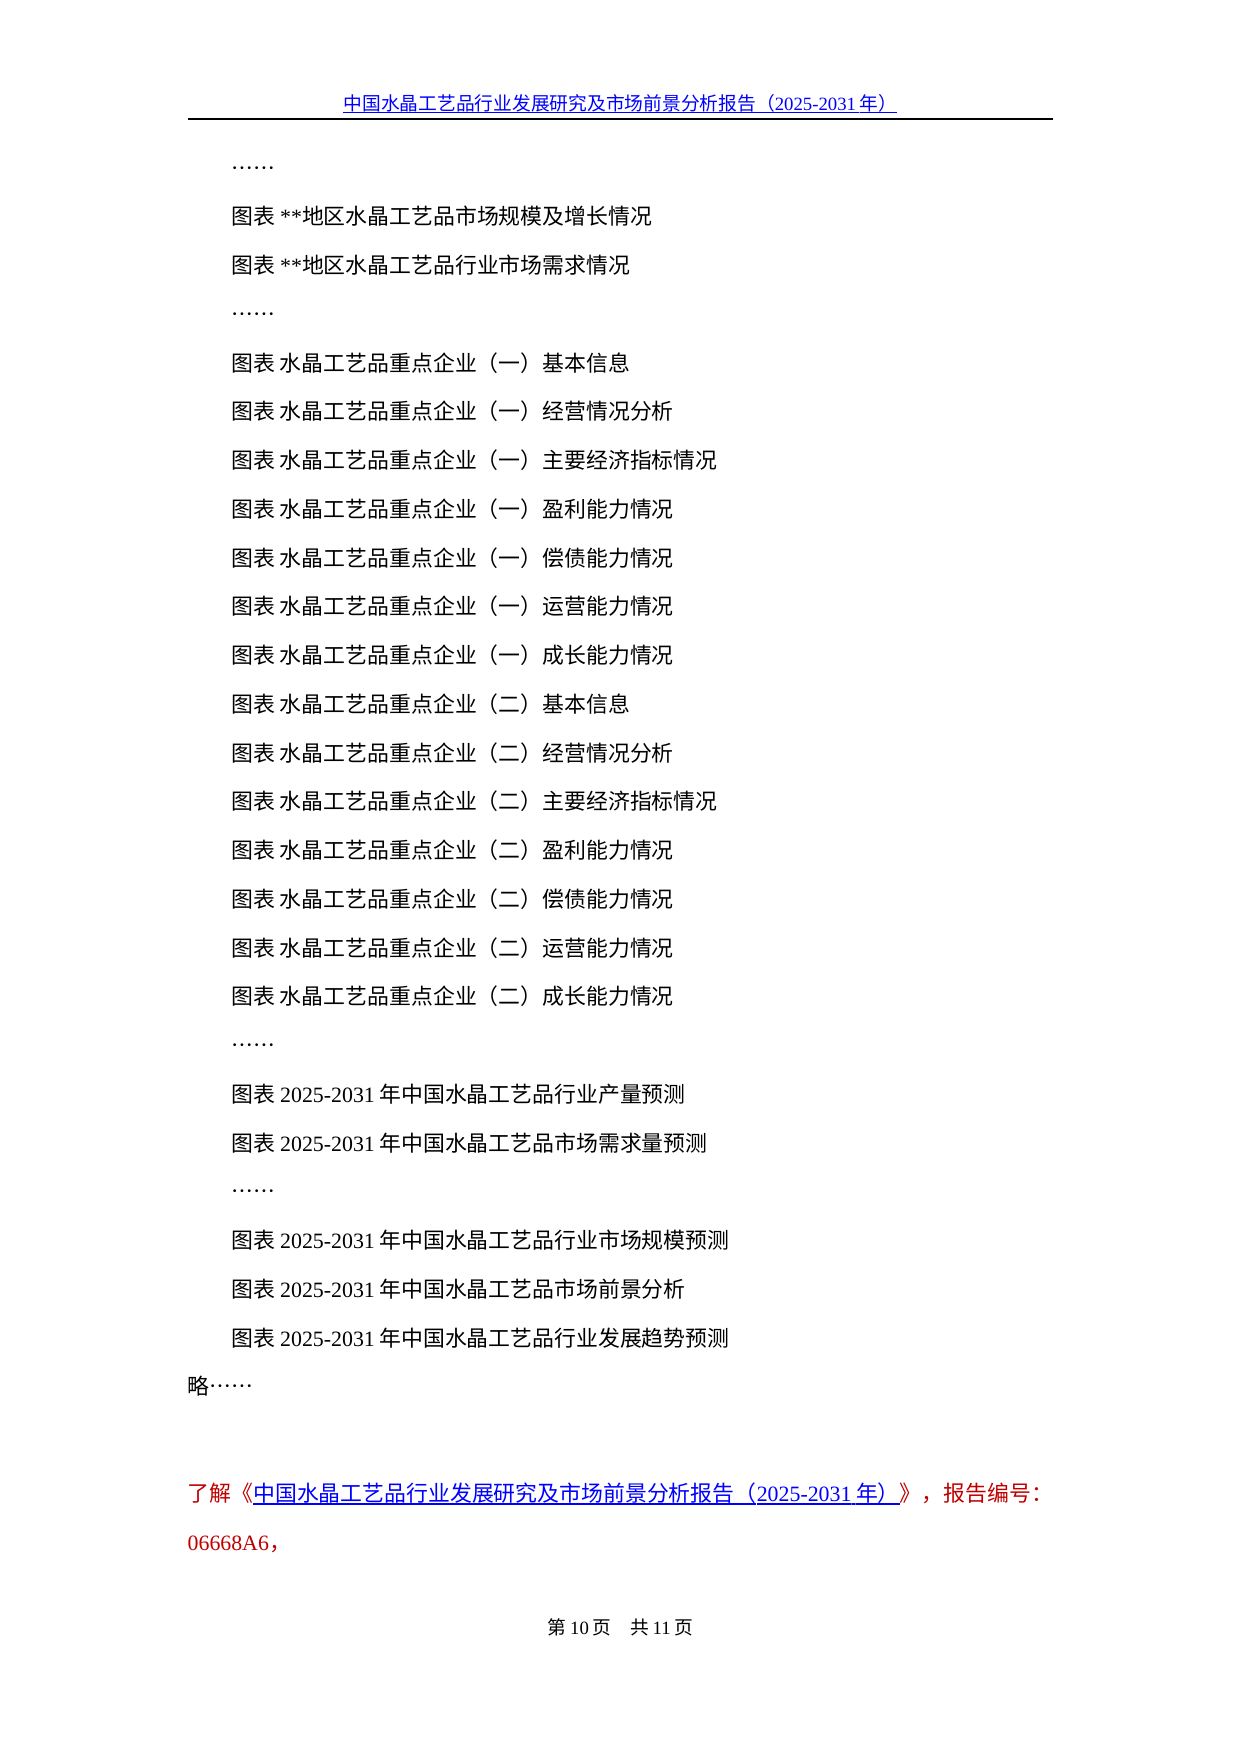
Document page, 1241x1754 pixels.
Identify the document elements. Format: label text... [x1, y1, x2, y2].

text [187, 150, 1053, 1401]
text 了解《中国水晶工艺品行业发展研究及市场前景分析报告（2025-2031年）》，报告编号：06668A6， [187, 1475, 1053, 1557]
